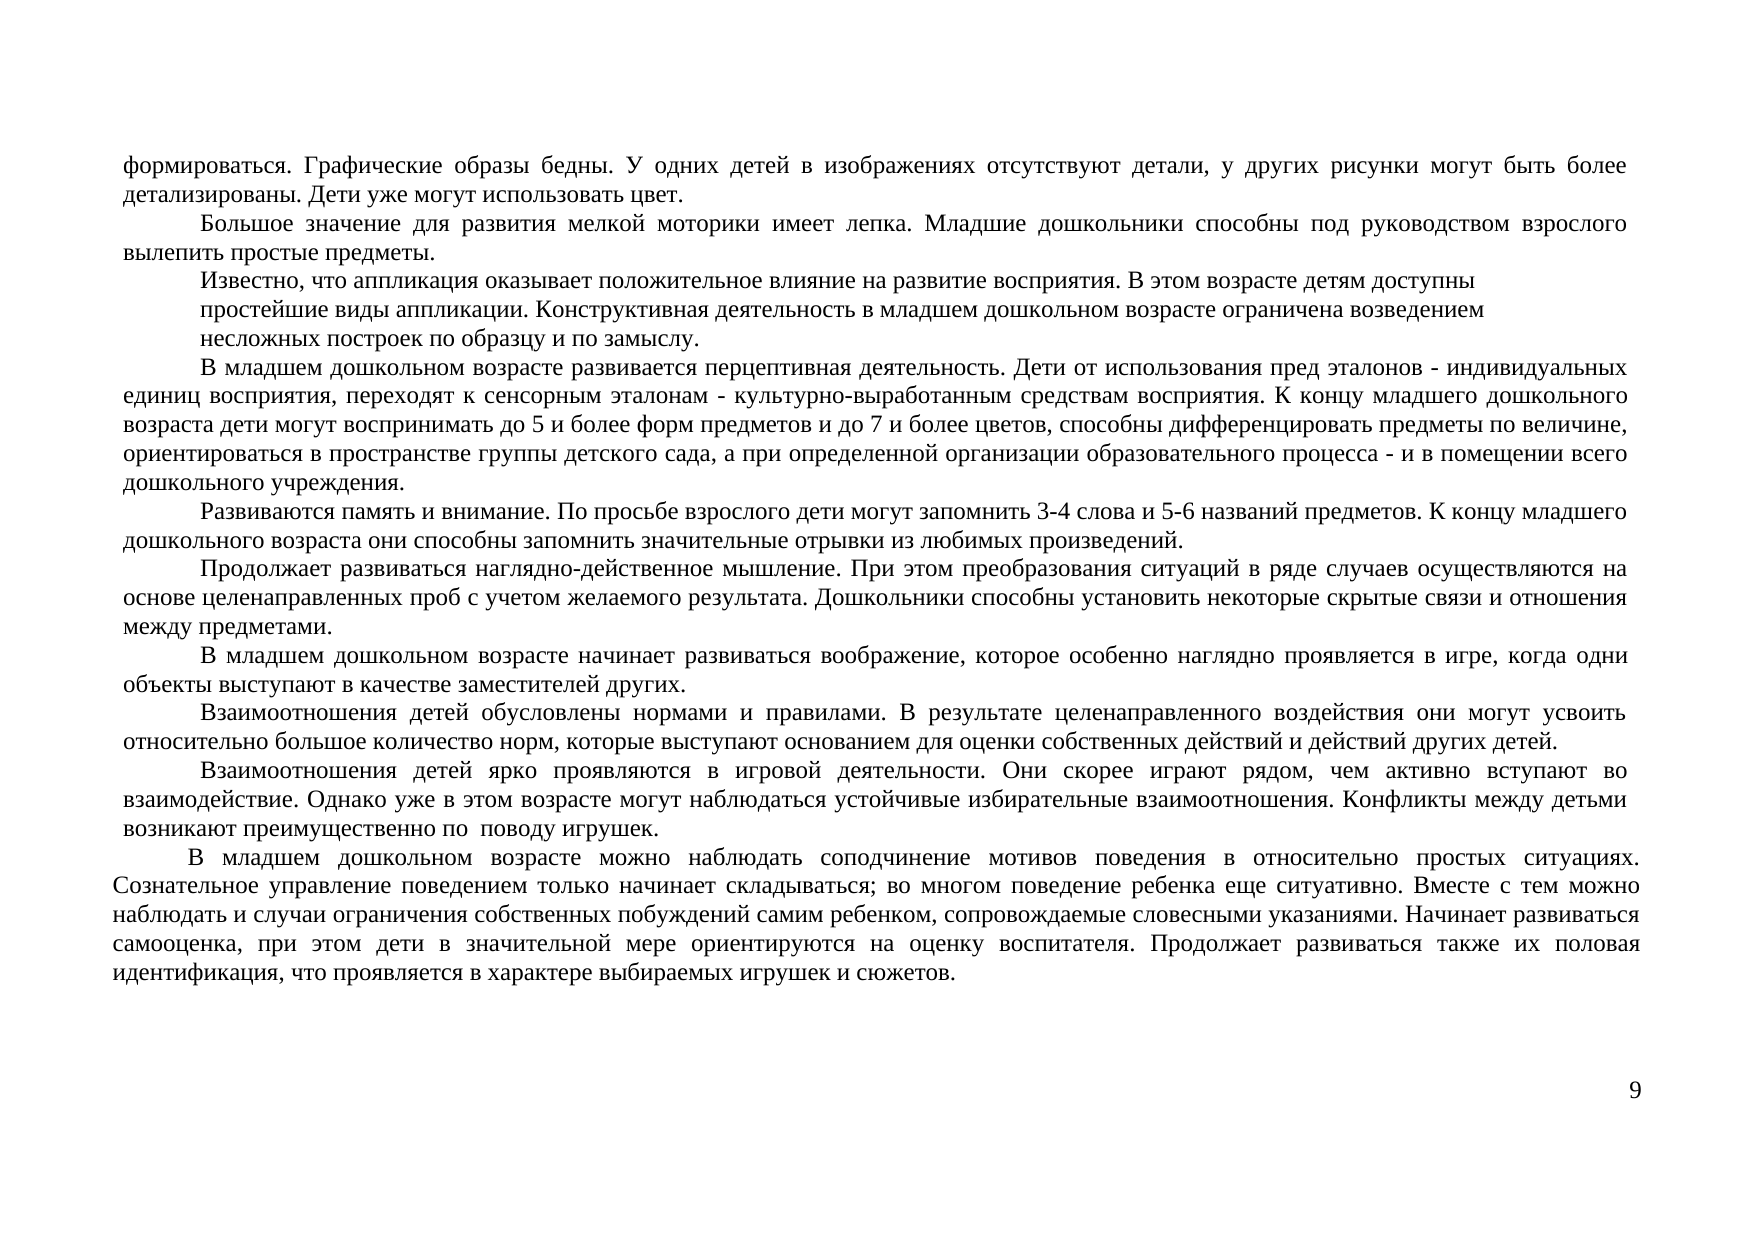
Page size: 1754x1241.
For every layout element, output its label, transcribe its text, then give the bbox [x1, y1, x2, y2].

text Большое значение для развития мелкой моторики имеет лепка. Младшие дошкольники способны под руководством взрослого вылепить простые предметы. [123, 208, 1629, 265]
text Взаимоотношения детей обусловлены нормами и правилами. В результате целенаправленного воздействия они могут усвоить относительно большое количество норм, которые выступают основанием для оценки собственных действий и действий других детей. [123, 697, 1628, 755]
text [123, 150, 1629, 207]
text Известно, что аппликация оказывает положительное влияние на развитие восприятия. В этом возрасте детям доступны простейшие виды аппликации. Конструктивная деятельность в младшем дошкольном возрасте ограничена возведением несложных построек по образцу и по замыслу. [200, 265, 1581, 352]
text Продолжает развиваться наглядно-действенное мышление. При этом преобразования ситуаций в ряде случаев осуществляются на основе целенаправленных проб с учетом желаемого результата. Дошкольники способны установить некоторые скрытые связи и отношения между предметами. [123, 553, 1628, 640]
text В младшем дошкольном возрасте начинает развиваться воображение, которое особенно наглядно проявляется в игре, когда одни объекты выступают в качестве заместителей других. [123, 640, 1630, 697]
text В младшем дошкольном возрасте можно наблюдать соподчинение мотивов поведения в относительно простых ситуациях. Сознательное управление поведением только начинает складываться; во многом поведение ребенка еще ситуативно. Вместе с тем можно наблюдать и случаи ограничения собственных побуждений самим ребенком, сопровождаемые словесными указаниями. Начинает развиваться самооценка, при этом дети в значительной мере ориентируются на оценку воспитателя. Продолжает развиваться также их половая идентификация, что проявляется в характере выбираемых игрушек и сюжетов. [112, 842, 1641, 985]
text Взаимоотношения детей ярко проявляются в игровой деятельности. Они скорее играют рядом, чем активно вступают во взаимодействие. Однако уже в этом возрасте могут наблюдаться устойчивые избирательные взаимоотношения. Конфликты между детьми возникают преимущественно по поводу игрушек. [123, 755, 1629, 842]
text В младшем дошкольном возрасте развивается перцептивная деятельность. Дети от использования пред эталонов - индивидуальных единиц восприятия, переходят к сенсорным эталонам - культурно-выработанным средствам восприятия. К концу младшего дошкольного возраста дети могут воспринимать до 5 и более форм предметов и до 7 и более цветов, способны дифференцировать предметы по величине, ориентироваться в пространстве группы детского сада, а при определенной организации образовательного процесса - и в помещении всего дошкольного учреждения. [123, 352, 1629, 496]
text Развиваются память и внимание. По просьбе взрослого дети могут запомнить 3-4 слова и 5-6 названий предметов. К концу младшего дошкольного возраста они способны запомнить значительные отрывки из любимых произведений. [123, 496, 1629, 553]
